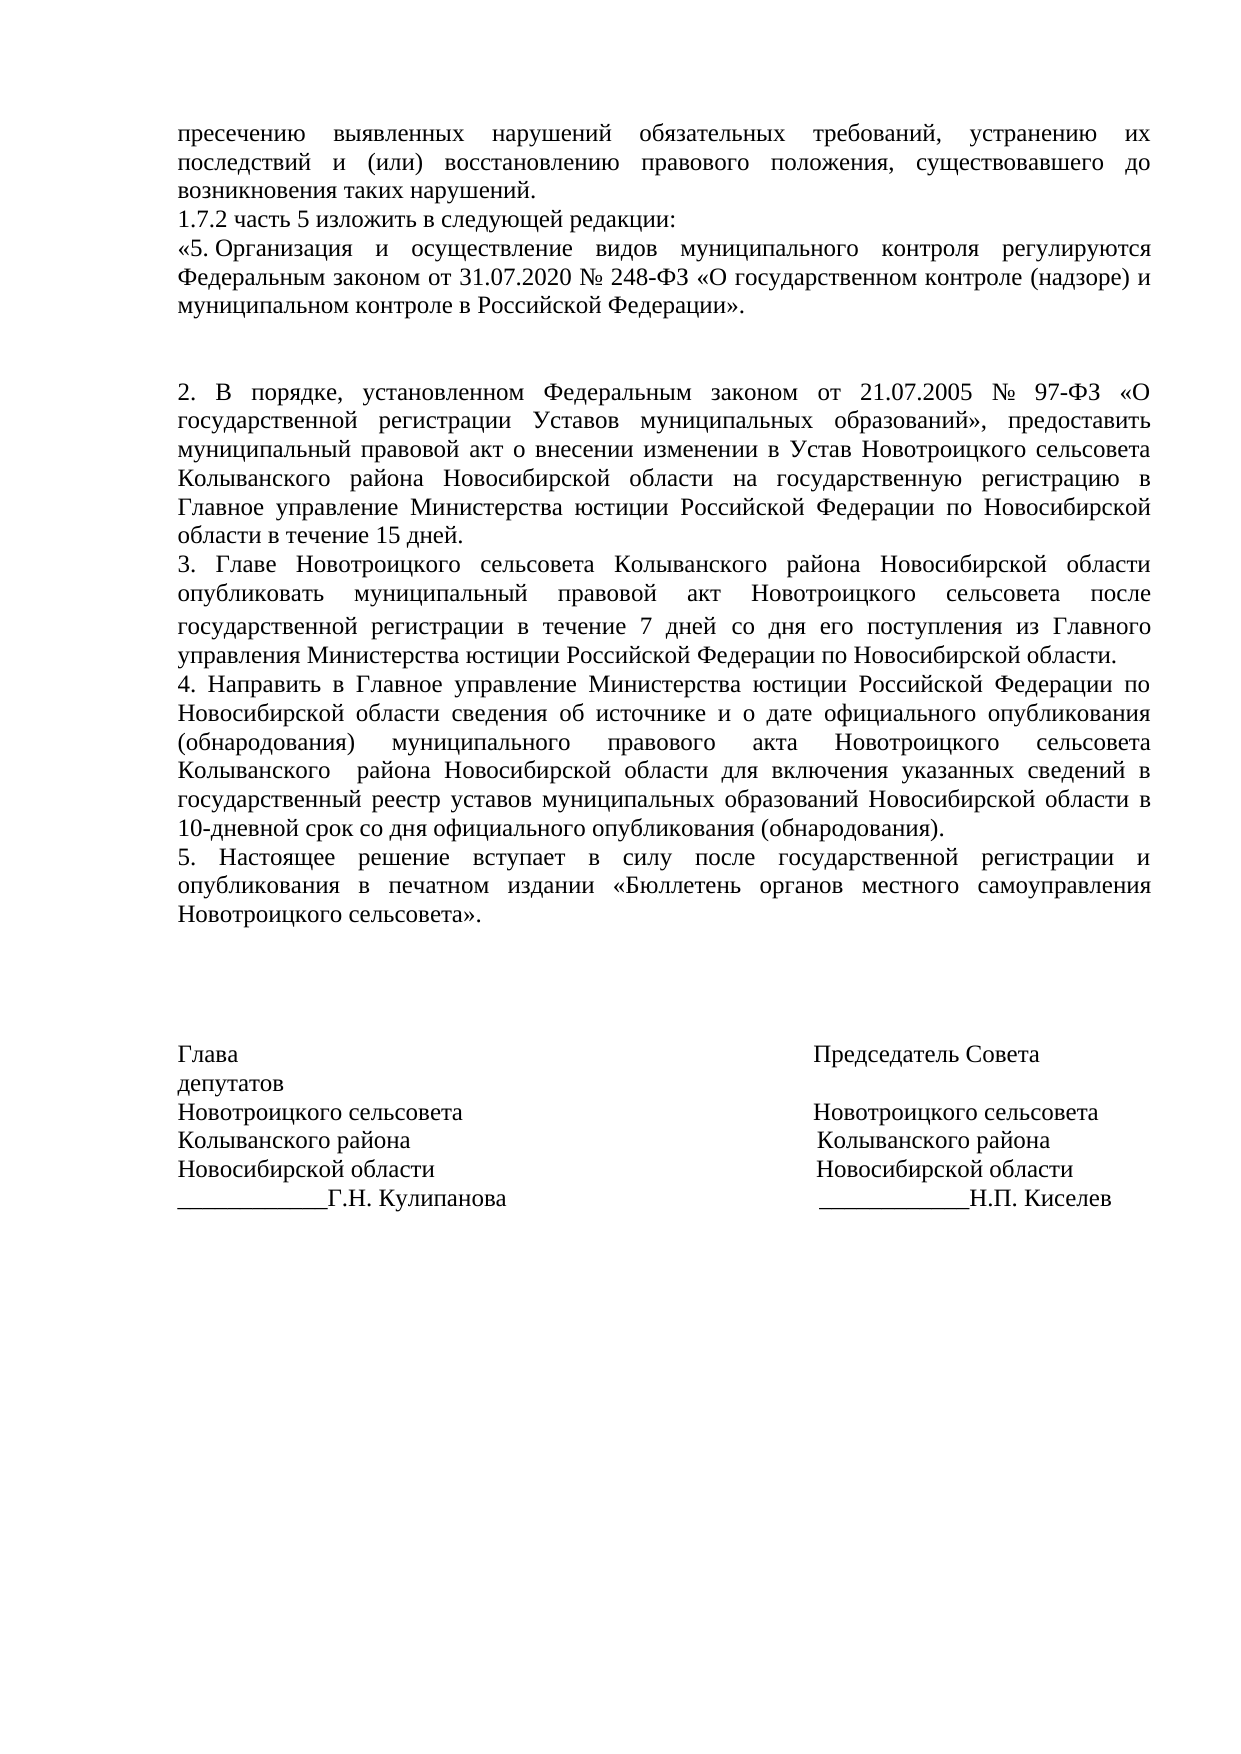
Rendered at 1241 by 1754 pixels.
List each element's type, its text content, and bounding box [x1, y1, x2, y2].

text 3. Главе Новотроицкого сельсовета Колыванского района Новосибирской области опубликовать муниципальный правовой акт Новотроицкого сельсовета после государственной регистрации в течение 7 дней со дня его поступления из Главного управления Министерства юстиции Российской Федерации по Новосибирской области. [177, 549, 1152, 669]
text Новотроицкого сельсовета Новотроицкого сельсовета [177, 1097, 1152, 1126]
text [177, 118, 1152, 204]
text 5. Настоящее решение вступает в силу после государственной регистрации и опубликования в печатном издании «Бюллетень органов местного самоуправления Новотроицкого сельсовета». [177, 842, 1152, 928]
text Новосибирской области Новосибирской области [177, 1154, 1152, 1183]
text Колыванского района Колыванского района [177, 1126, 1152, 1154]
text 1.7.2 часть 5 изложить в следующей редакции: [177, 204, 1152, 233]
text 2. В порядке, установленном Федеральным законом от 21.07.2005 № 97-ФЗ «О государственной регистрации Уставов муниципальных образований», предоставить муниципальный правовой акт о внесении изменении в Устав Новотроицкого сельсовета Колыванского района Новосибирской области на государственную регистрацию в Главное управление Министерства юстиции Российской Федерации по Новосибирской области в течение 15 дней. [177, 377, 1152, 549]
text ____________Г.Н. Кулипанова ____________Н.П. Киселев [177, 1183, 1152, 1212]
text Глава Председатель Совета депутатов [177, 1039, 1152, 1097]
text 4. Направить в Главное управление Министерства юстиции Российской Федерации по Новосибирской области сведения об источнике и о дате официального опубликования (обнародования) муниципального правового акта Новотроицкого сельсовета Колыванского района Новосибирской области для включения указанных сведений в государственный реестр уставов муниципальных образований Новосибирской области в 10-дневной срок со дня официального опубликования (обнародования). [177, 669, 1152, 842]
text «5. Организация и осуществление видов муниципального контроля регулируются Федеральным законом от 31.07.2020 № 248-ФЗ «О государственном контроле (надзоре) и муниципальном контроле в Российской Федерации». [177, 233, 1152, 319]
